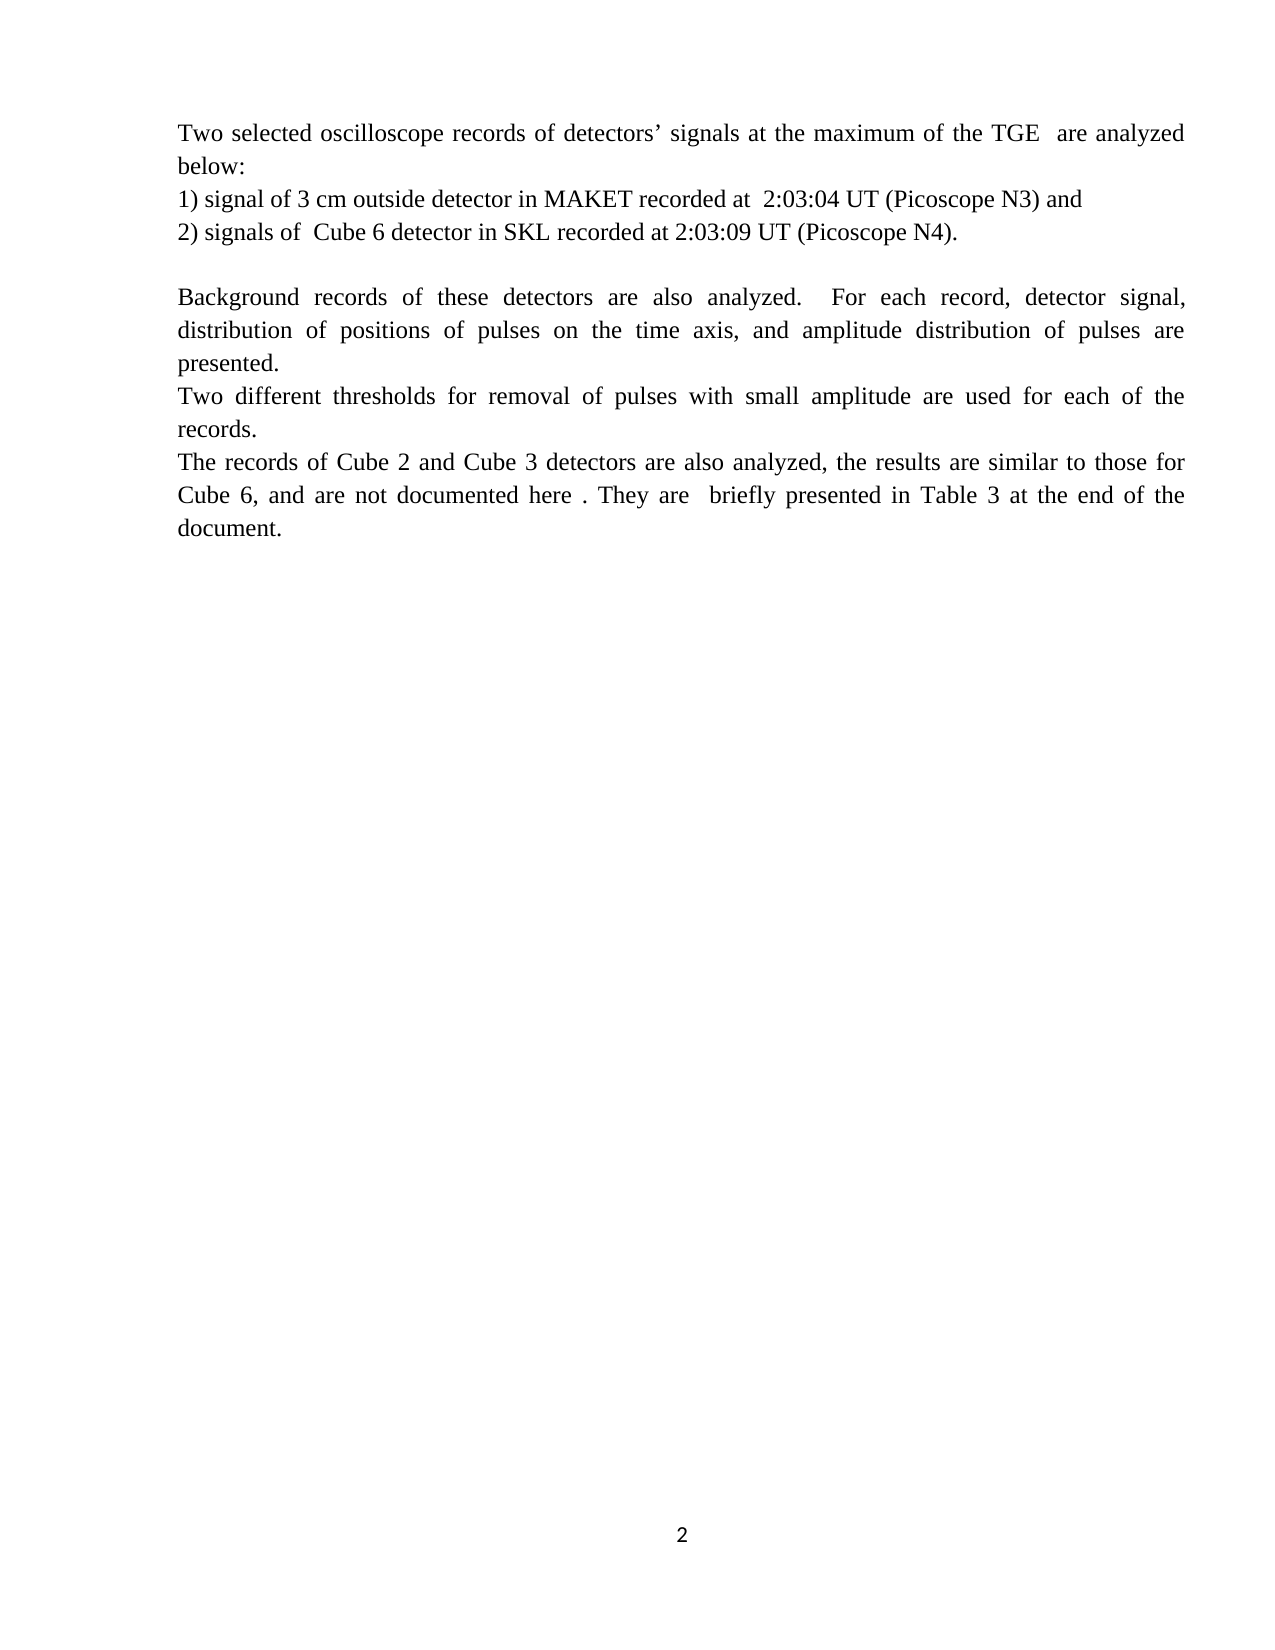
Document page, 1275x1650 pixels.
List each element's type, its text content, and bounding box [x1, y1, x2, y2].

text Two different thresholds for removal of pulses with small amplitude are used for each of the records. [177, 381, 1186, 443]
text 2) signals of Cube 6 detector in SKL recorded at 2:03:09 UT (Picoscope N4). [177, 217, 1186, 246]
text Two selected oscilloscope records of detectors’ signals at the maximum of the TGE are analyzed below: [177, 118, 1186, 180]
text Background records of these detectors are also analyzed. For each record, detector signal, distribution of positions of pulses on the time axis, and amplitude distribution of pulses are presented. [177, 282, 1186, 377]
text 1) signal of 3 cm outside detector in MAKET recorded at 2:03:04 UT (Picoscope N3) and [177, 184, 1186, 213]
text The records of Cube 2 and Cube 3 detectors are also analyzed, the results are similar to those for Cube 6, and are not documented here . They are briefly presented in Table 3 at the end of the document. [177, 447, 1186, 542]
